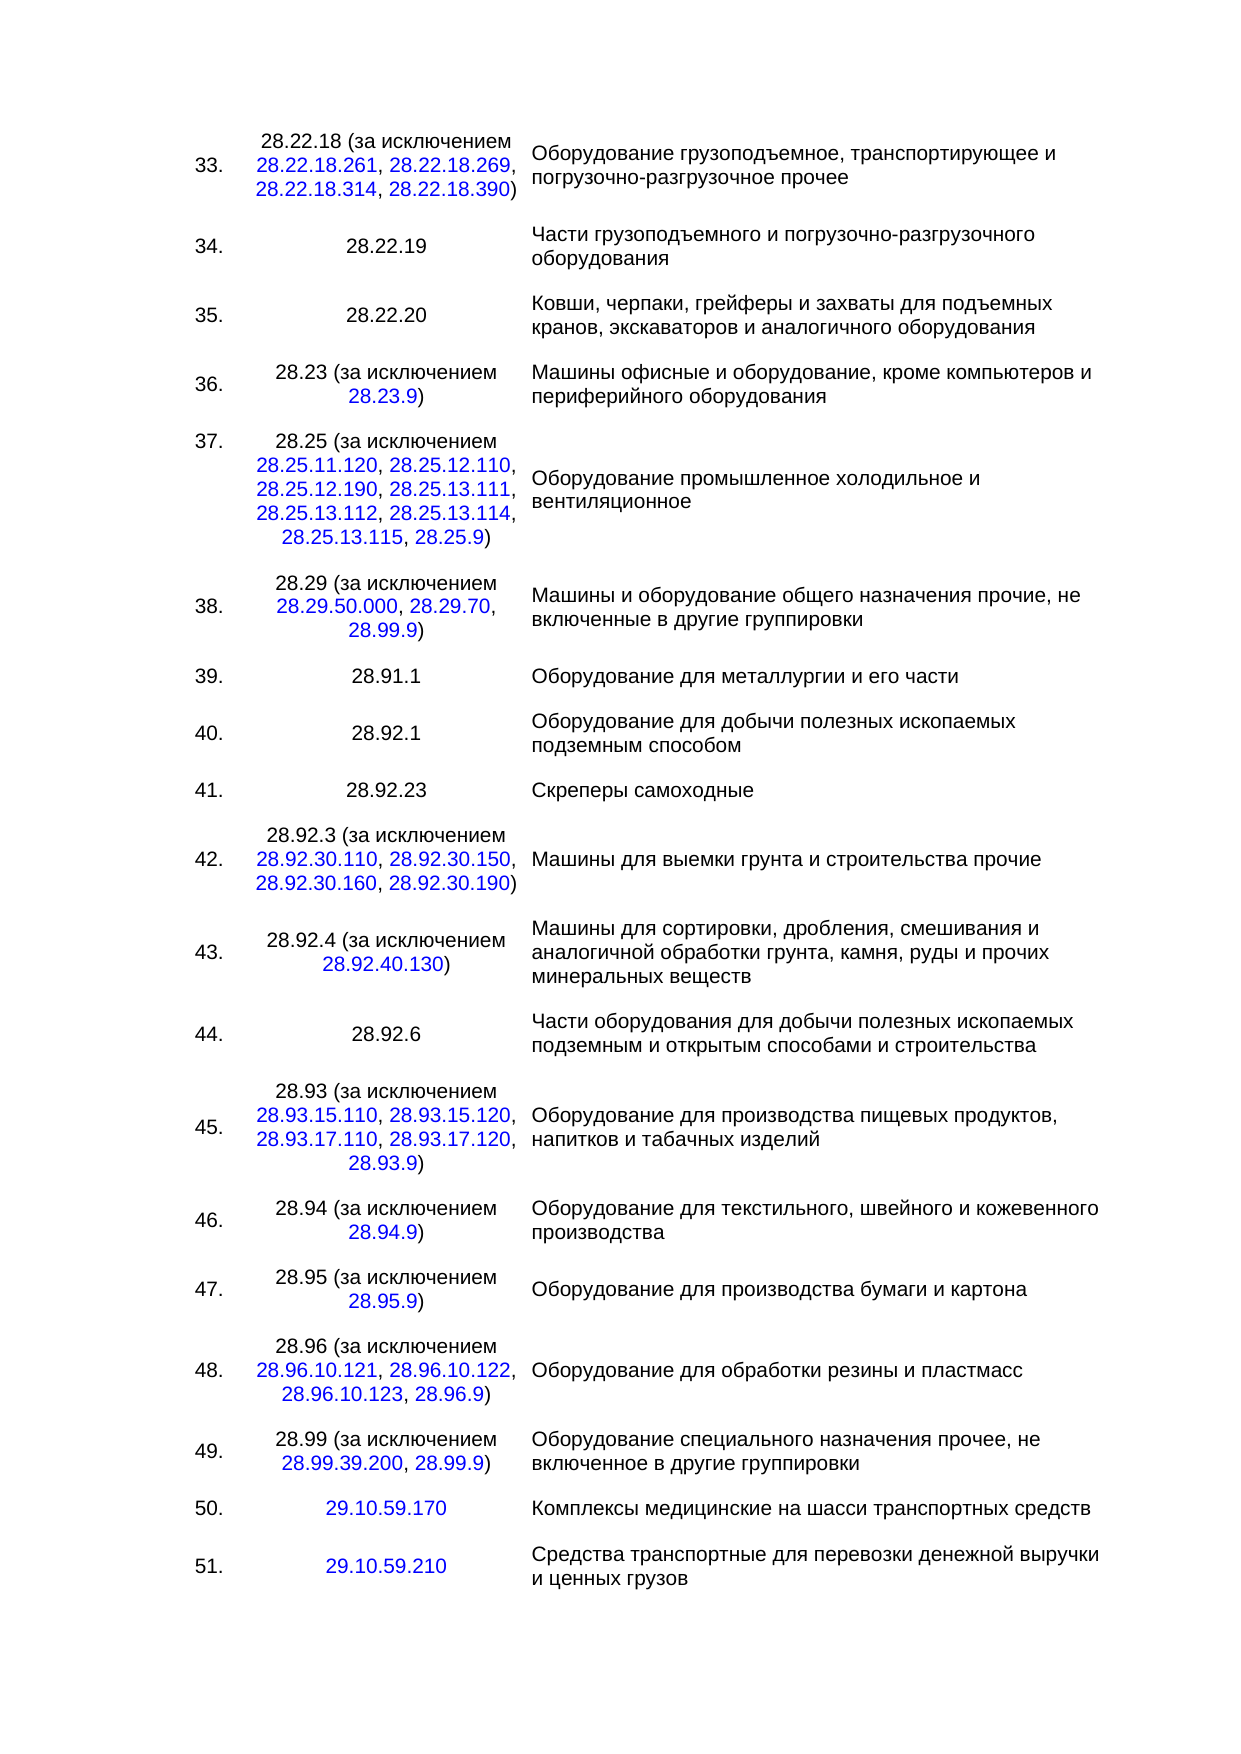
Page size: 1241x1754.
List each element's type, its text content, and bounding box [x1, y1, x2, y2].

table_cell Средства транспортные для перевозки денежной выручки и ценных грузов [525, 1531, 1116, 1600]
table_cell Скреперы самоходные [525, 767, 1116, 812]
table_cell 28.99 (за исключением 28.99.39.200, 28.99.9) [248, 1416, 525, 1486]
table_cell 28.95 (за исключением 28.95.9) [248, 1254, 525, 1323]
table_cell Части грузоподъемного и погрузочно-разгрузочного оборудования [525, 211, 1116, 280]
table_cell 28.92.4 (за исключением 28.92.40.130) [248, 906, 525, 999]
table_cell Ковши, черпаки, грейферы и захваты для подъемных кранов, экскаваторов и аналогичного оборудования [525, 280, 1116, 349]
table_cell 28.91.1 [248, 653, 525, 698]
table_cell 29.10.59.210 [248, 1531, 525, 1600]
table_cell Оборудование для добычи полезных ископаемых подземным способом [525, 698, 1116, 767]
table_cell Оборудование для обработки резины и пластмасс [525, 1323, 1116, 1416]
table_cell Оборудование для текстильного, швейного и кожевенного производства [525, 1185, 1116, 1254]
table_cell 28.22.19 [248, 211, 525, 280]
table_cell 34. [171, 211, 247, 280]
table_cell 45. [171, 1068, 247, 1185]
table_cell 48. [171, 1323, 247, 1416]
table_cell 28.92.3 (за исключением 28.92.30.110, 28.92.30.150, 28.92.30.160, 28.92.30.190) [248, 813, 525, 906]
table_cell 33. [171, 118, 247, 211]
table_cell Оборудование для производства бумаги и картона [525, 1254, 1116, 1323]
table_cell 43. [171, 906, 247, 999]
table_cell Оборудование специального назначения прочее, не включенное в другие группировки [525, 1416, 1116, 1486]
table_cell Комплексы медицинские на шасси транспортных средств [525, 1486, 1116, 1531]
table_cell 28.22.18 (за исключением 28.22.18.261, 28.22.18.269, 28.22.18.314, 28.22.18.390) [248, 118, 525, 211]
table_cell Оборудование для металлургии и его части [525, 653, 1116, 698]
table_cell Машины для выемки грунта и строительства прочие [525, 813, 1116, 906]
table_cell 35. [171, 280, 247, 349]
table_cell 40. [171, 698, 247, 767]
table_cell 28.29 (за исключением 28.29.50.000, 28.29.70, 28.99.9) [248, 560, 525, 653]
table_cell Оборудование грузоподъемное, транспортирующее и погрузочно-разгрузочное прочее [525, 118, 1116, 211]
table_cell 47. [171, 1254, 247, 1323]
table_cell 39. [171, 653, 247, 698]
table_cell 28.92.1 [248, 698, 525, 767]
table_cell Части оборудования для добычи полезных ископаемых подземным и открытым способами и строительства [525, 999, 1116, 1068]
table_cell 28.25 (за исключением 28.25.11.120, 28.25.12.110, 28.25.12.190, 28.25.13.111, 28.25.13.112, 28.25.13.114, 28.25.13.115, 28.25.9) [248, 419, 525, 560]
table_cell Машины и оборудование общего назначения прочие, не включенные в другие группировки [525, 560, 1116, 653]
table_cell 28.96 (за исключением 28.96.10.121, 28.96.10.122, 28.96.10.123, 28.96.9) [248, 1323, 525, 1416]
table_cell 41. [171, 767, 247, 812]
table_cell 28.93 (за исключением 28.93.15.110, 28.93.15.120, 28.93.17.110, 28.93.17.120, 28.93.9) [248, 1068, 525, 1185]
table_cell 44. [171, 999, 247, 1068]
table_cell 28.94 (за исключением 28.94.9) [248, 1185, 525, 1254]
table_cell Машины для сортировки, дробления, смешивания и аналогичной обработки грунта, камня, руды и прочих минеральных веществ [525, 906, 1116, 999]
table_cell 28.22.20 [248, 280, 525, 349]
table_cell 46. [171, 1185, 247, 1254]
table_cell Оборудование промышленное холодильное и вентиляционное [525, 419, 1116, 560]
table_cell Машины офисные и оборудование, кроме компьютеров и периферийного оборудования [525, 350, 1116, 419]
table_cell 50. [171, 1486, 247, 1531]
table_cell 28.92.23 [248, 767, 525, 812]
table_cell 42. [171, 813, 247, 906]
table_cell 28.23 (за исключением 28.23.9) [248, 350, 525, 419]
table_cell 29.10.59.170 [248, 1486, 525, 1531]
table_cell 38. [171, 560, 247, 653]
table_cell Оборудование для производства пищевых продуктов, напитков и табачных изделий [525, 1068, 1116, 1185]
table_cell 49. [171, 1416, 247, 1486]
table_cell 37. [171, 419, 247, 560]
table_cell 51. [171, 1531, 247, 1600]
table_cell 36. [171, 350, 247, 419]
table_cell 28.92.6 [248, 999, 525, 1068]
